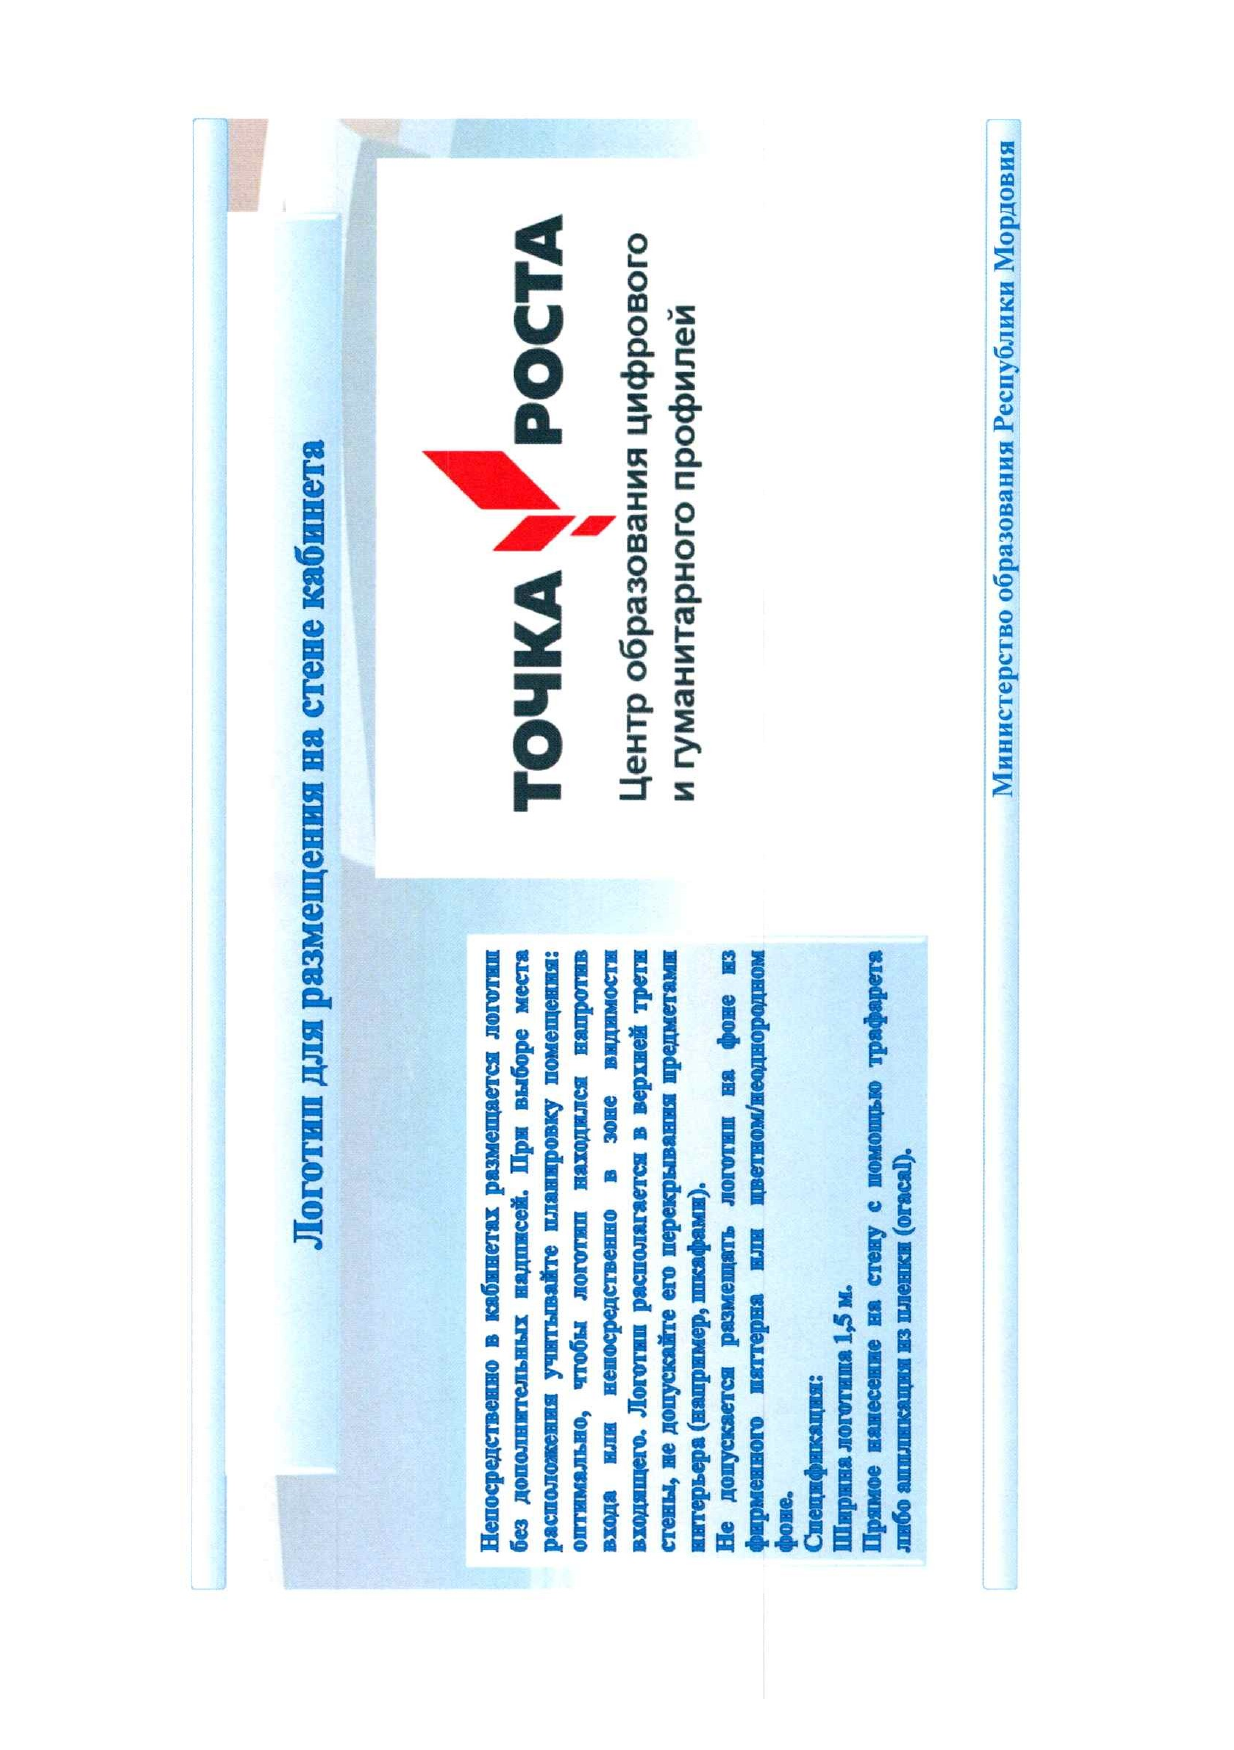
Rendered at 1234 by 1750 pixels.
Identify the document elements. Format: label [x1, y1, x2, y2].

picture [180, 106, 1028, 1699]
